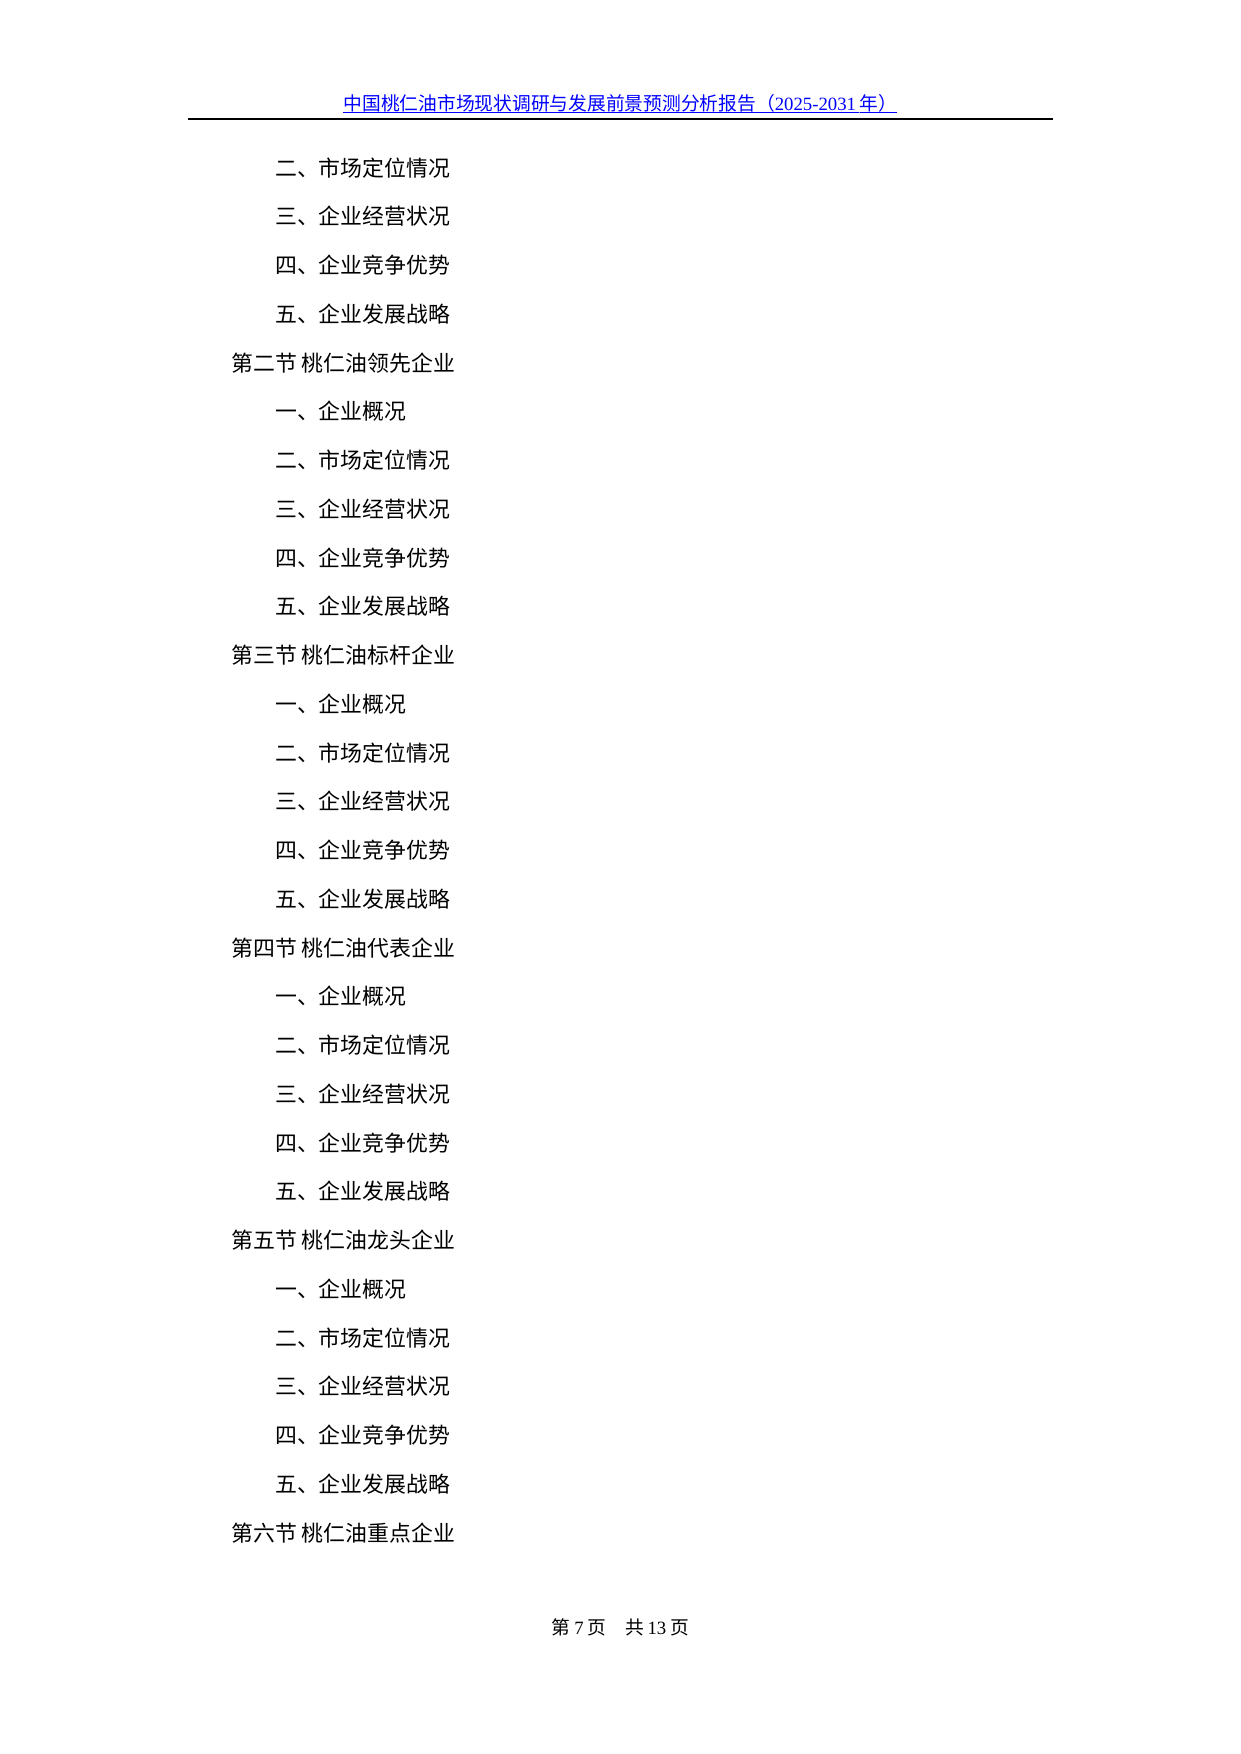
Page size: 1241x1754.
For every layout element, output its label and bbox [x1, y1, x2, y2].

text [187, 150, 1053, 1548]
